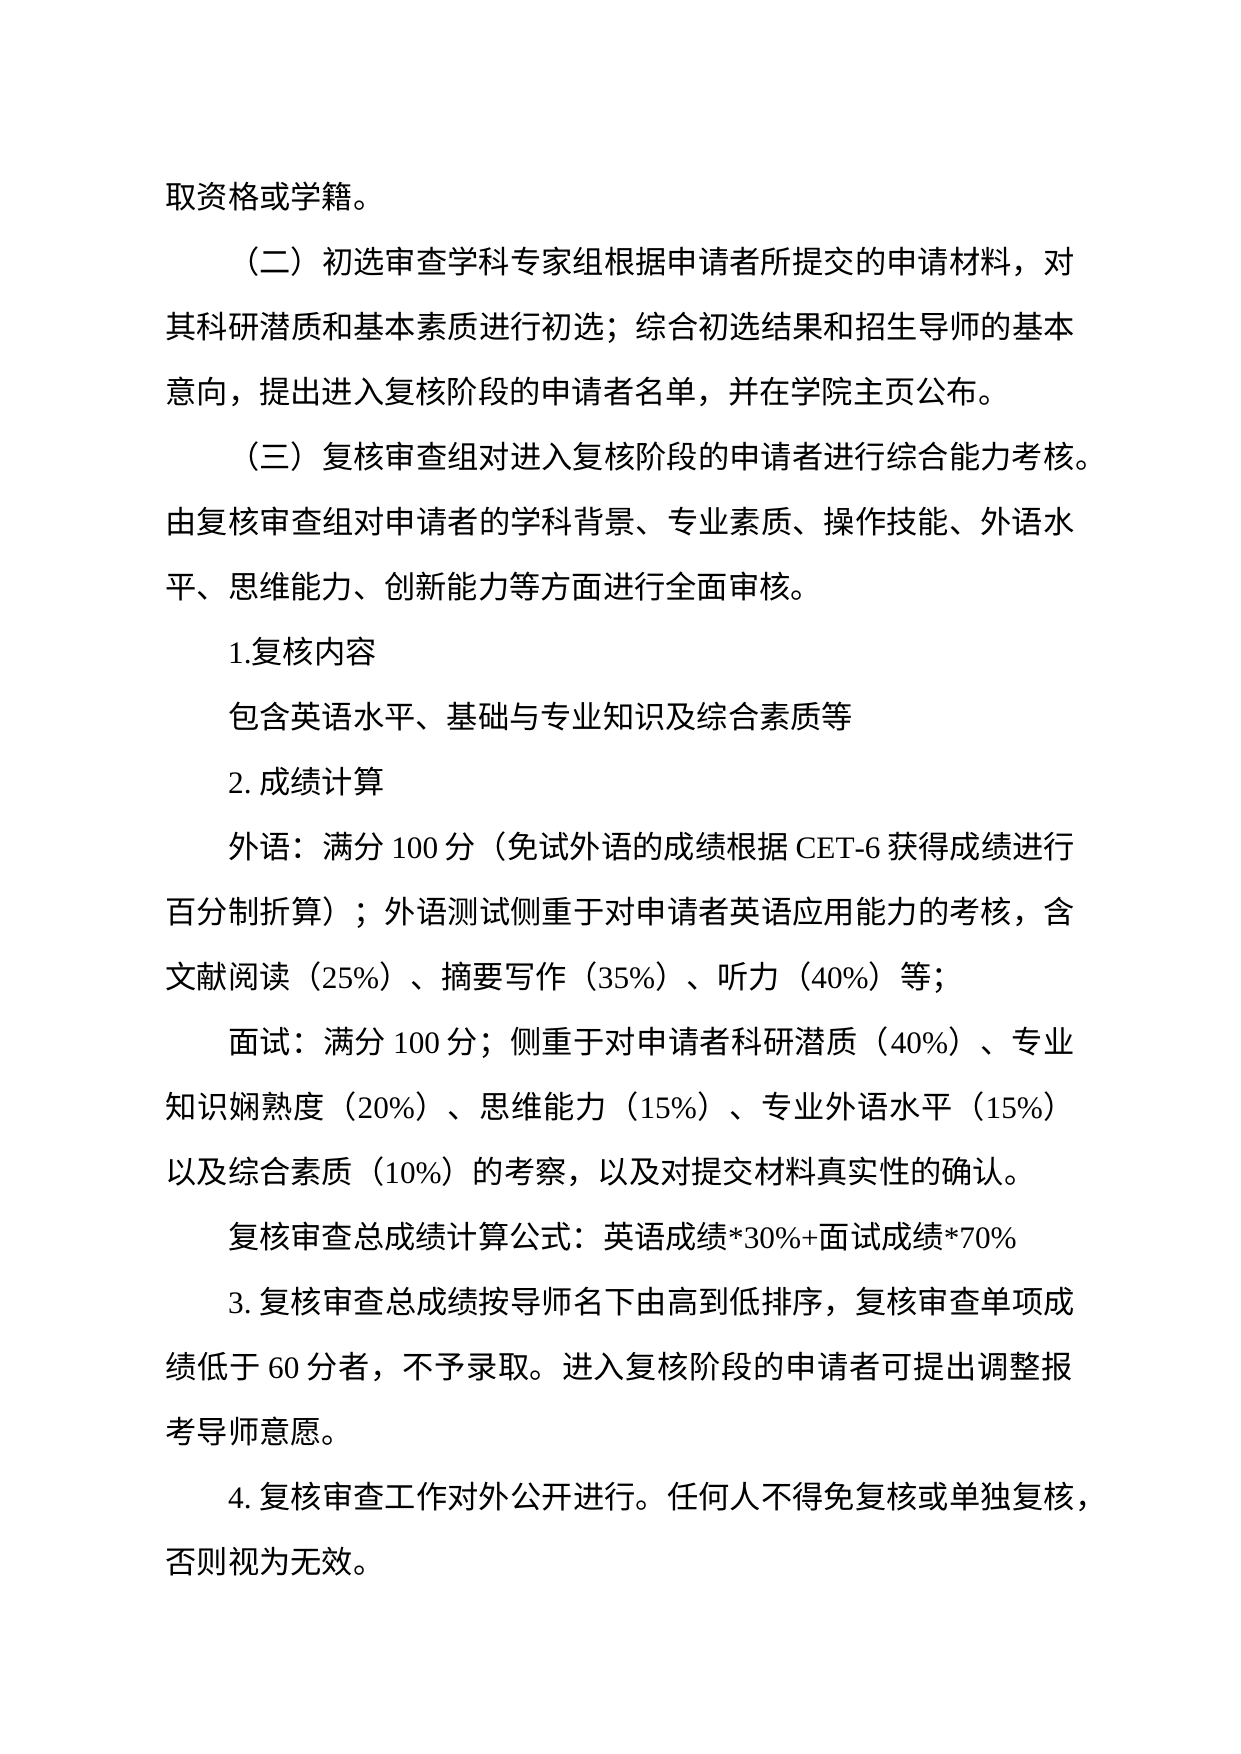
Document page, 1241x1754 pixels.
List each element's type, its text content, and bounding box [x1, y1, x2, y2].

text 包含英语水平、基础与专业知识及综合素质等 [165, 682, 1075, 747]
text 1.复核内容 [165, 617, 1075, 682]
text 面试：满分100分；侧重于对申请者科研潜质（40%）、专业知识娴熟度（20%）、思维能力（15%）、专业外语水平（15%）以及综合素质（10%）的考察，以及对提交材料真实性的确认。 [165, 1007, 1075, 1202]
text （三）复核审查组对进入复核阶段的申请者进行综合能力考核。由复核审查组对申请者的学科背景、专业素质、操作技能、外语水平、思维能力、创新能力等方面进行全面审核。 [165, 422, 1075, 617]
text 4. 复核审查工作对外公开进行。任何人不得免复核或单独复核，否则视为无效。 [165, 1462, 1075, 1592]
text （二）初选审查学科专家组根据申请者所提交的申请材料，对其科研潜质和基本素质进行初选；综合初选结果和招生导师的基本意向，提出进入复核阶段的申请者名单，并在学院主页公布。 [165, 227, 1075, 422]
text 外语：满分100分（免试外语的成绩根据CET-6获得成绩进行百分制折算）；外语测试侧重于对申请者英语应用能力的考核，含文献阅读（25%）、摘要写作（35%）、听力（40%）等； [165, 812, 1075, 1007]
text 2. 成绩计算 [165, 747, 1075, 812]
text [165, 162, 1075, 227]
text 3. 复核审查总成绩按导师名下由高到低排序，复核审查单项成绩低于60分者，不予录取。进入复核阶段的申请者可提出调整报考导师意愿。 [165, 1267, 1075, 1462]
text 复核审查总成绩计算公式：英语成绩*30%+面试成绩*70% [165, 1202, 1075, 1267]
